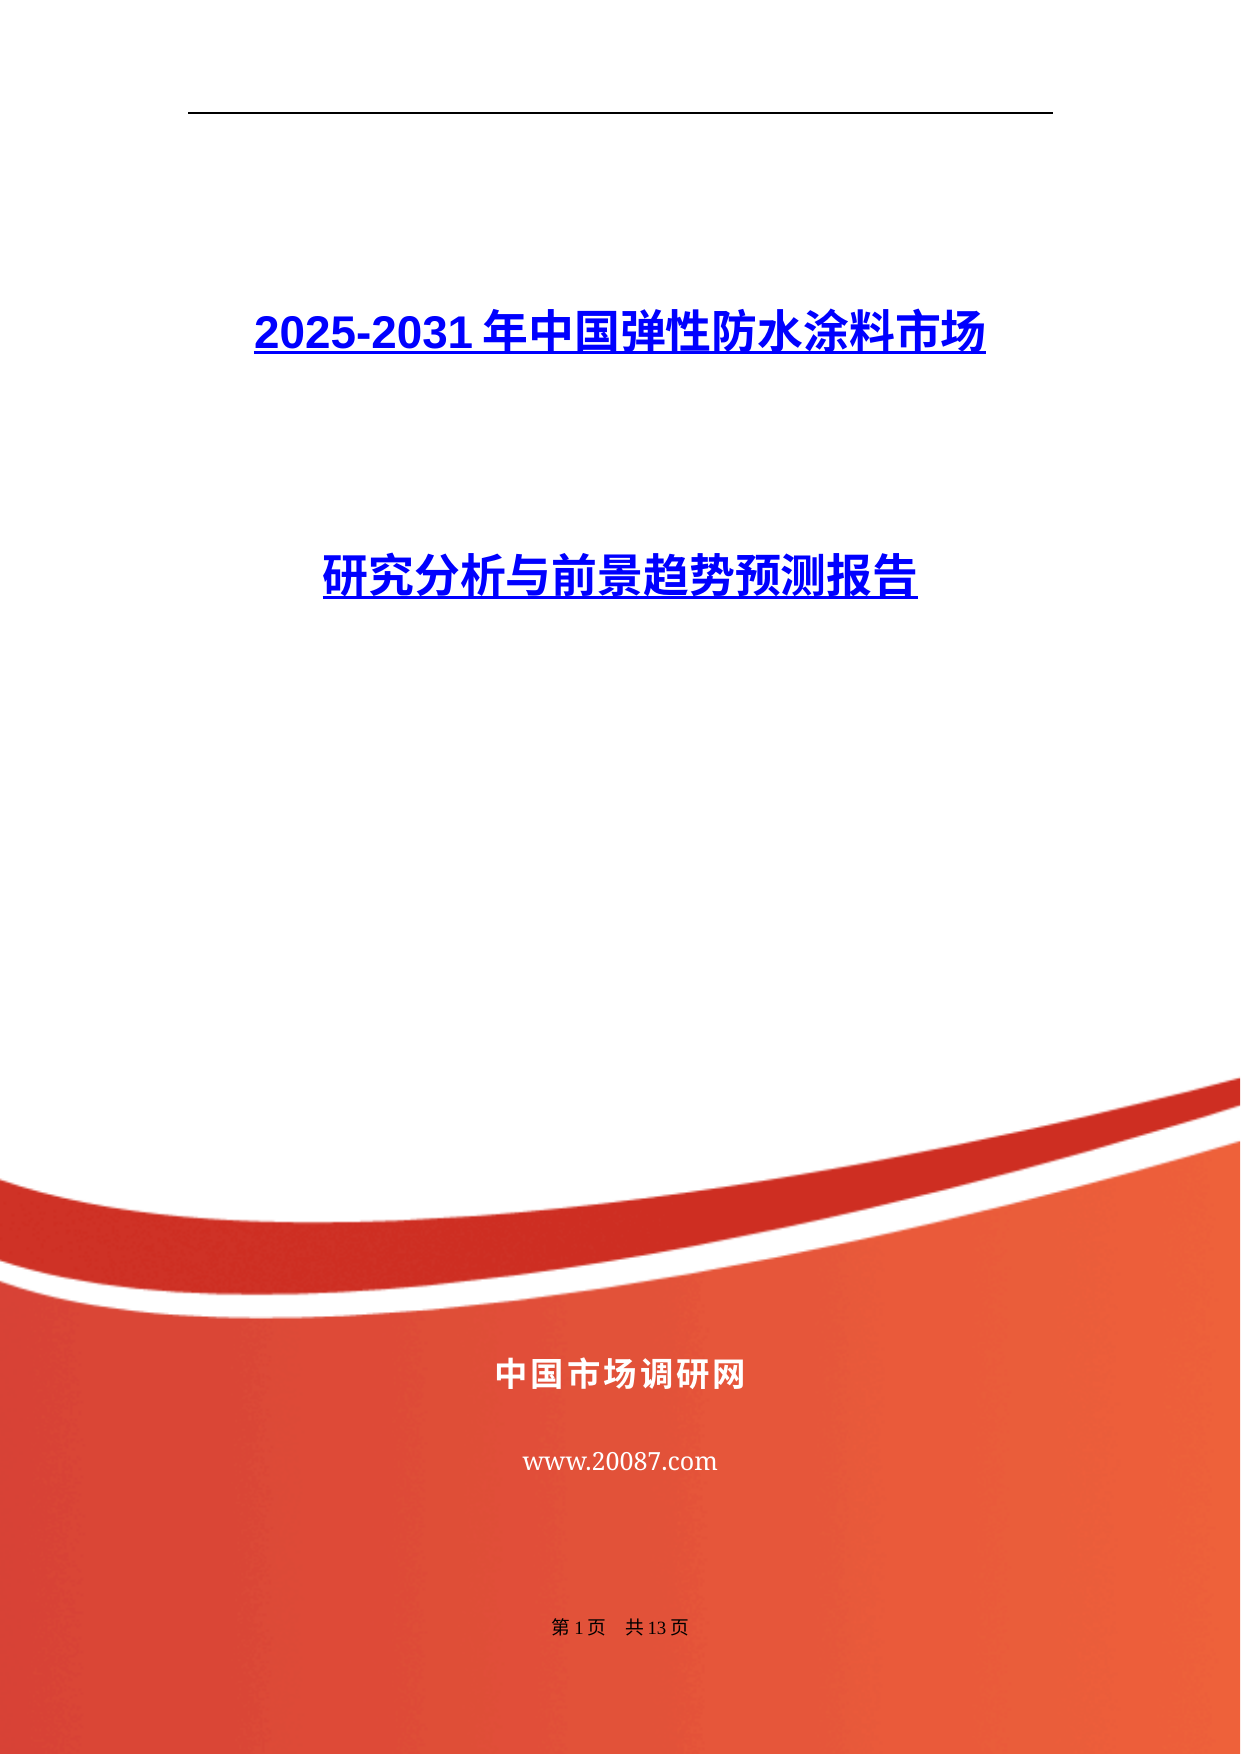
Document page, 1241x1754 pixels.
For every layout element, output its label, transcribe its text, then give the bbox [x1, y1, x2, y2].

text www.20087.com [187, 1428, 1053, 1493]
picture [0, 1006, 1241, 1754]
subtitle 中国市场调研网 [187, 1339, 1053, 1404]
table_header 2025-2031年中国弹性防水涂料市场研究分析与前景趋势预测报告 [188, 207, 1053, 773]
